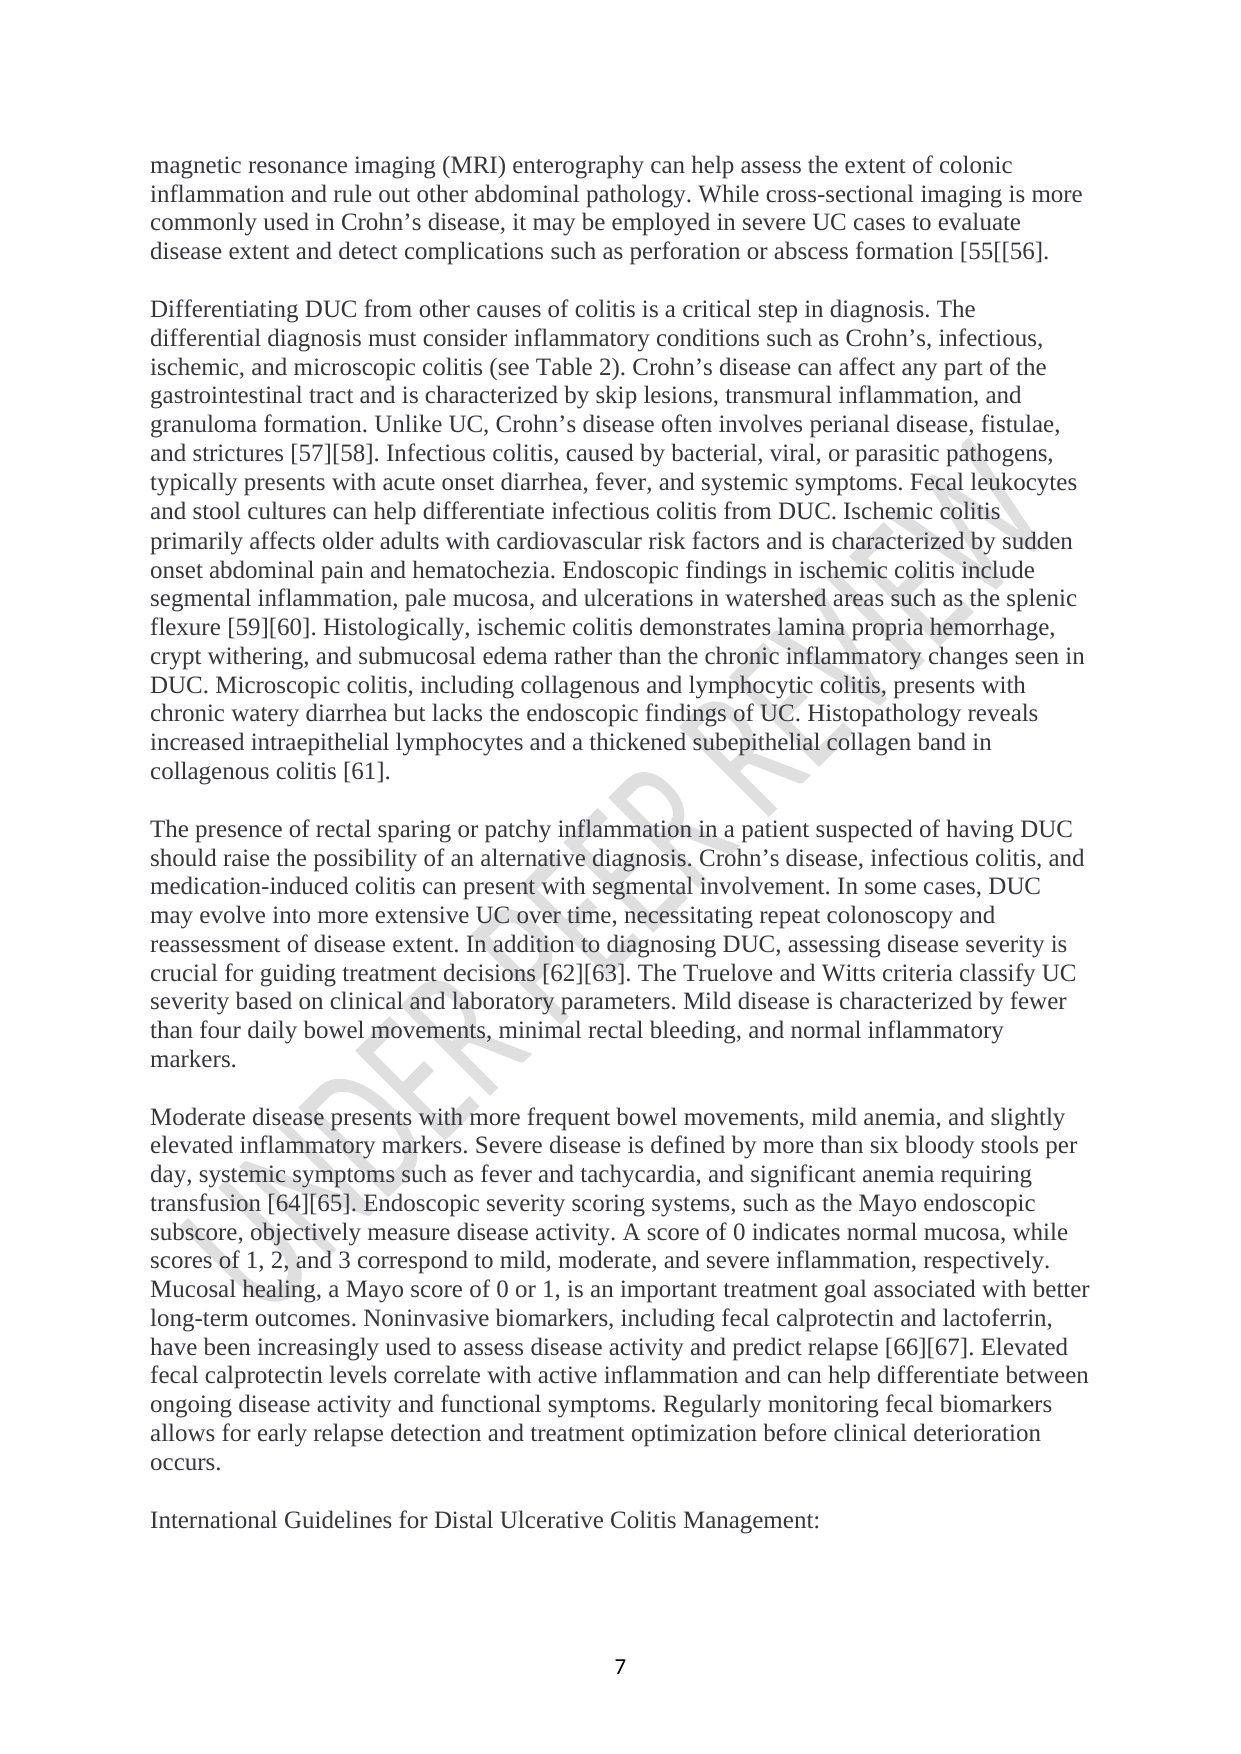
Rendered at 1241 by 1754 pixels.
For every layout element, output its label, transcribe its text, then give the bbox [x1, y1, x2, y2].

text Differentiating DUC from other causes of colitis is a critical step in diagnosis. The differential diagnosis must consider inflammatory conditions such as Crohn’s, infectious, ischemic, and microscopic colitis (see Table 2). Crohn’s disease can affect any part of the gastrointestinal tract and is characterized by skip lesions, transmural inflammation, and granuloma formation. Unlike UC, Crohn’s disease often involves perianal disease, fistulae, and strictures [57][58]. Infectious colitis, caused by bacterial, viral, or parasitic pathogens, typically presents with acute onset diarrhea, fever, and systemic symptoms. Fecal leukocytes and stool cultures can help differentiate infectious colitis from DUC. Ischemic colitis primarily affects older adults with cardiovascular risk factors and is characterized by sudden onset abdominal pain and hematochezia. Endoscopic findings in ischemic colitis include segmental inflammation, pale mucosa, and ulcerations in watershed areas such as the splenic flexure [59][60]. Histologically, ischemic colitis demonstrates lamina propria hemorrhage, crypt withering, and submucosal edema rather than the chronic inflammatory changes seen in DUC. Microscopic colitis, including collagenous and lymphocytic colitis, presents with chronic watery diarrhea but lacks the endoscopic findings of UC. Histopathology reveals increased intraepithelial lymphocytes and a thickened subepithelial collagen band in collagenous colitis [61]. [150, 294, 1090, 785]
text International Guidelines for Distal Ulcerative Colitis Management: [150, 1505, 1090, 1533]
text Moderate disease presents with more frequent bowel movements, mild anemia, and slightly elevated inflammatory markers. Severe disease is defined by more than six bloody stools per day, systemic symptoms such as fever and tachycardia, and significant anemia requiring transfusion [64][65]. Endoscopic severity scoring systems, such as the Mayo endoscopic subscore, objectively measure disease activity. A score of 0 indicates normal mucosa, while scores of 1, 2, and 3 correspond to mild, moderate, and severe inflammation, respectively. Mucosal healing, a Mayo score of 0 or 1, is an important treatment goal associated with better long-term outcomes. Noninvasive biomarkers, including fecal calprotectin and lactoferrin, have been increasingly used to assess disease activity and predict relapse [66][67]. Elevated fecal calprotectin levels correlate with active inflammation and can help differentiate between ongoing disease activity and functional symptoms. Regularly monitoring fecal biomarkers allows for early relapse detection and treatment optimization before clinical deterioration occurs. [150, 1102, 1090, 1476]
text The presence of rectal sparing or patchy inflammation in a patient suspected of having DUC should raise the possibility of an alternative diagnosis. Crohn’s disease, infectious colitis, and medication-induced colitis can present with segmental involvement. In some cases, DUC may evolve into more extensive UC over time, necessitating repeat colonoscopy and reassessment of disease extent. In addition to diagnosing DUC, assessing disease severity is crucial for guiding treatment decisions [62][63]. The Truelove and Witts criteria classify UC severity based on clinical and laboratory parameters. Mild disease is characterized by fewer than four daily bowel movements, minimal rectal bleeding, and normal inflammatory markers. [150, 814, 1090, 1073]
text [150, 150, 1090, 265]
